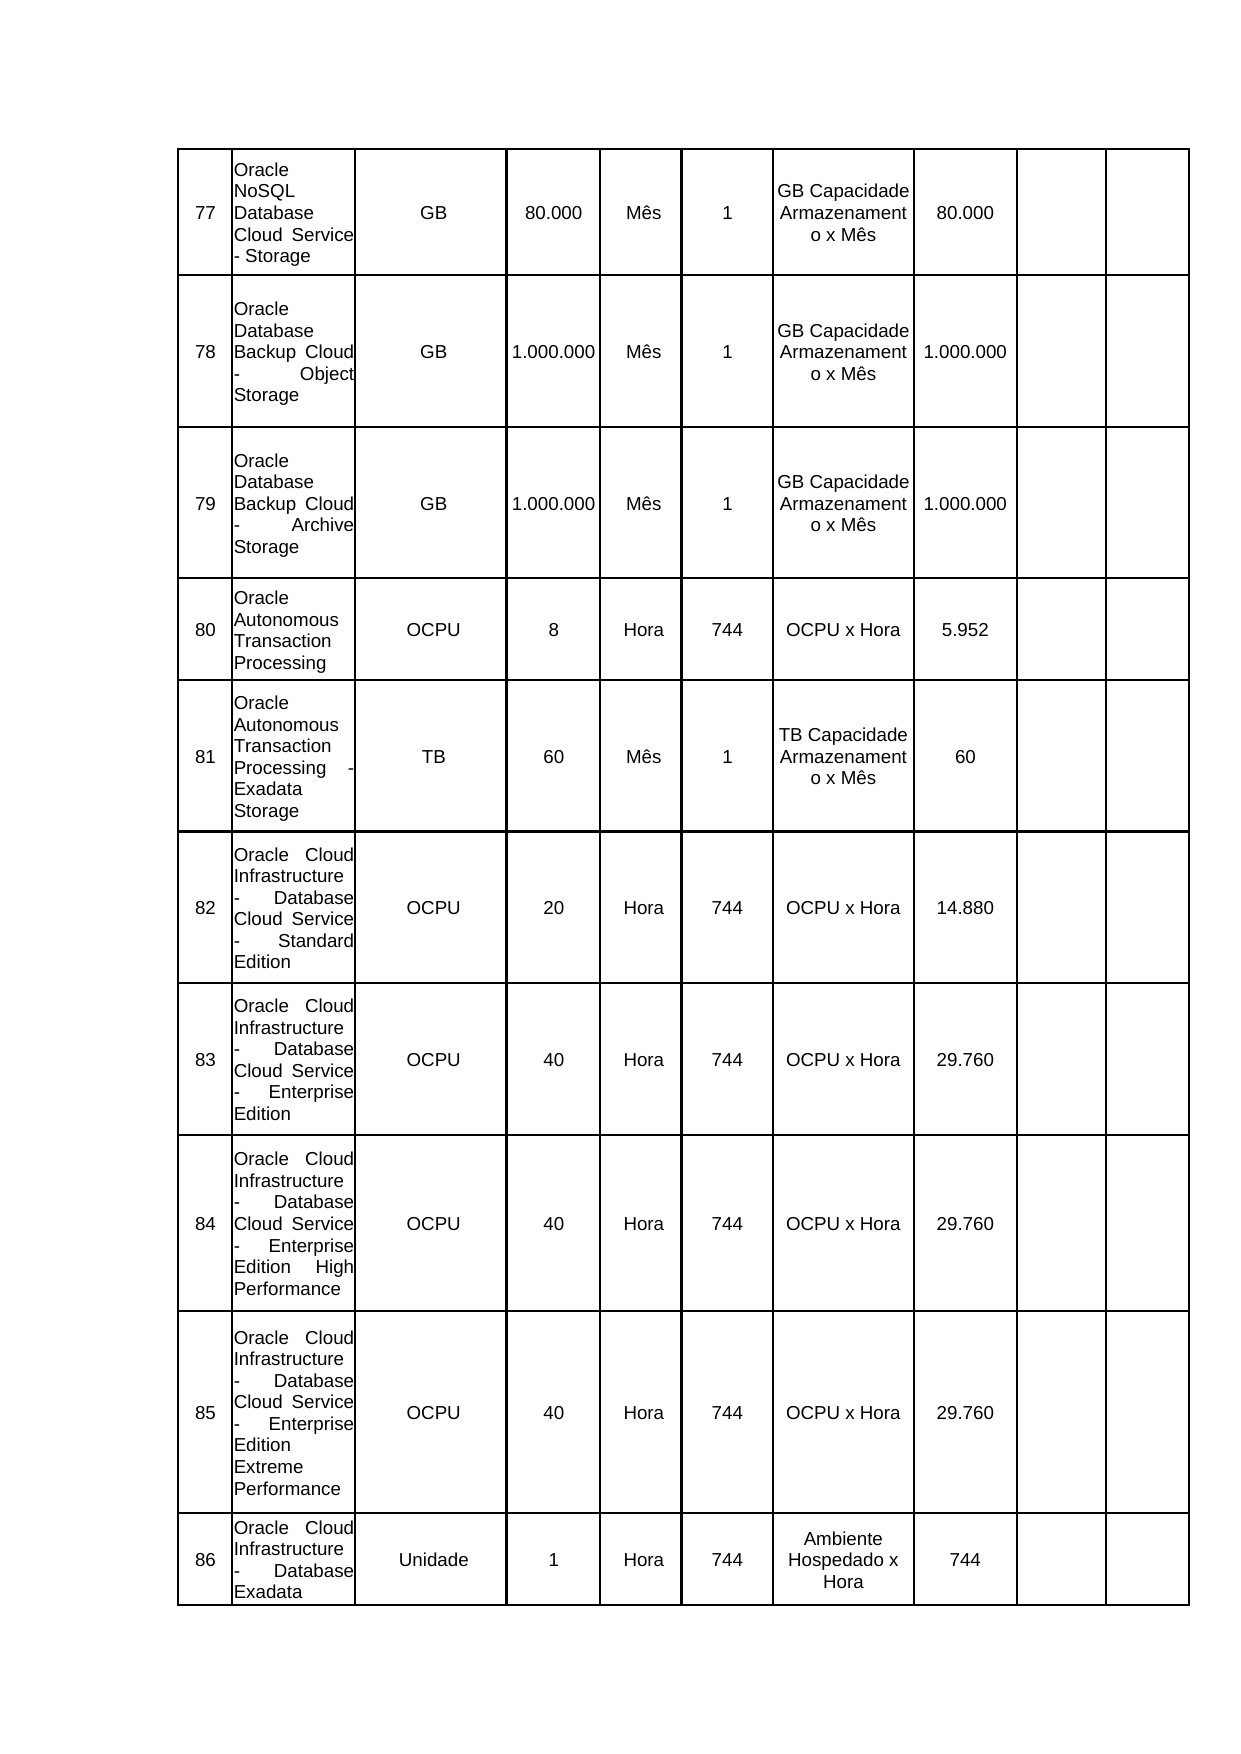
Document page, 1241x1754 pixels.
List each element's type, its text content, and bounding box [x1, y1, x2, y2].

table_cell 1.000.000 [508, 276, 599, 426]
table_cell Hora [601, 1514, 680, 1604]
table_cell [1107, 1514, 1188, 1604]
table_cell Hora [601, 1136, 680, 1310]
table_cell [1018, 428, 1105, 577]
table_cell Oracle NoSQL Database Cloud Service - Storage [233, 150, 354, 274]
table_cell Hora [601, 984, 680, 1133]
table_cell OCPU x Hora [774, 833, 913, 982]
table_cell 29.760 [915, 1312, 1016, 1512]
table_cell OCPU [356, 1136, 505, 1310]
table_cell GB Capacidade Armazenamento x Mês [774, 276, 913, 426]
table_cell [1018, 1312, 1105, 1512]
table_cell 80 [179, 579, 231, 679]
table_cell 1 [683, 681, 772, 830]
table_cell 1 [683, 428, 772, 577]
table_cell 60 [915, 681, 1016, 830]
table_cell [1107, 150, 1188, 274]
table_cell 1 [683, 276, 772, 426]
table_cell [1018, 1514, 1105, 1604]
table_cell GB [356, 150, 505, 274]
table_cell Oracle Cloud Infrastructure - Database Cloud Service - Enterprise Edition High Performance [233, 1136, 354, 1310]
table_cell 744 [683, 984, 772, 1133]
table_cell 81 [179, 681, 231, 830]
table_cell Oracle Cloud Infrastructure - Database Cloud Service - Enterprise Edition [233, 984, 354, 1133]
table_cell 744 [683, 833, 772, 982]
table_cell 744 [683, 579, 772, 679]
table_cell 80.000 [508, 150, 599, 274]
table_cell OCPU x Hora [774, 579, 913, 679]
table_cell [1018, 681, 1105, 830]
table_cell Hora [601, 579, 680, 679]
table_cell 83 [179, 984, 231, 1133]
table_cell Oracle Autonomous Transaction Processing [233, 579, 354, 679]
table_cell Hora [601, 1312, 680, 1512]
table_cell OCPU [356, 1312, 505, 1512]
table_cell Oracle Cloud Infrastructure - Database Cloud Service - Standard Edition [233, 833, 354, 982]
table_cell 82 [179, 833, 231, 982]
table_cell 84 [179, 1136, 231, 1310]
table_cell TB Capacidade Armazenamento x Mês [774, 681, 913, 830]
table_cell Unidade [356, 1514, 505, 1604]
table_cell [1018, 276, 1105, 426]
table_cell 744 [683, 1312, 772, 1512]
table_cell [1107, 1136, 1188, 1310]
table_cell 40 [508, 1136, 599, 1310]
table_cell 40 [508, 984, 599, 1133]
table_cell TB [356, 681, 505, 830]
table_cell Mês [601, 276, 680, 426]
table_cell 80.000 [915, 150, 1016, 274]
table_cell Mês [601, 681, 680, 830]
table_cell 1.000.000 [508, 428, 599, 577]
table_cell OCPU [356, 579, 505, 679]
table_cell Oracle Cloud Infrastructure - Database Cloud Service - Enterprise Edition Extreme Performance [233, 1312, 354, 1512]
table_cell 77 [179, 150, 231, 274]
table_cell [1107, 579, 1188, 679]
table_cell 60 [508, 681, 599, 830]
table_cell Mês [601, 150, 680, 274]
table_cell Oracle Database Backup Cloud - Archive Storage [233, 428, 354, 577]
table_cell 29.760 [915, 1136, 1016, 1310]
table_cell [1107, 681, 1188, 830]
table_cell Oracle Database Backup Cloud - Object Storage [233, 276, 354, 426]
table_cell [1018, 833, 1105, 982]
table_cell [1107, 276, 1188, 426]
table_cell GB Capacidade Armazenamento x Mês [774, 150, 913, 274]
table_cell 1.000.000 [915, 428, 1016, 577]
table_cell OCPU [356, 984, 505, 1133]
table_cell [1018, 579, 1105, 679]
table_cell 744 [683, 1136, 772, 1310]
table_cell 1.000.000 [915, 276, 1016, 426]
table_cell OCPU x Hora [774, 1312, 913, 1512]
table_cell 8 [508, 579, 599, 679]
table_cell 86 [179, 1514, 231, 1604]
table_cell [1018, 150, 1105, 274]
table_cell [774, 1514, 913, 1604]
table_cell OCPU [356, 833, 505, 982]
table_cell GB [356, 428, 505, 577]
table_cell 5.952 [915, 579, 1016, 679]
table_cell 79 [179, 428, 231, 577]
table_cell 1 [508, 1514, 599, 1604]
table_cell 40 [508, 1312, 599, 1512]
table_cell 85 [179, 1312, 231, 1512]
table_cell OCPU x Hora [774, 1136, 913, 1310]
table_cell Mês [601, 428, 680, 577]
table_cell [1107, 833, 1188, 982]
table_cell 744 [683, 1514, 772, 1604]
table_cell 29.760 [915, 984, 1016, 1133]
table_cell GB [356, 276, 505, 426]
table_cell 744 [915, 1514, 1016, 1604]
table_cell [1107, 1312, 1188, 1512]
table_cell 78 [179, 276, 231, 426]
table_cell [1107, 428, 1188, 577]
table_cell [233, 1514, 354, 1604]
table_cell OCPU x Hora [774, 984, 913, 1133]
table_cell [1107, 984, 1188, 1133]
table_cell Oracle Autonomous Transaction Processing - Exadata Storage [233, 681, 354, 830]
table_cell [1018, 984, 1105, 1133]
table_cell 14.880 [915, 833, 1016, 982]
table_cell 20 [508, 833, 599, 982]
table_cell [1018, 1136, 1105, 1310]
table_cell GB Capacidade Armazenamento x Mês [774, 428, 913, 577]
table_cell Hora [601, 833, 680, 982]
table_cell 1 [683, 150, 772, 274]
